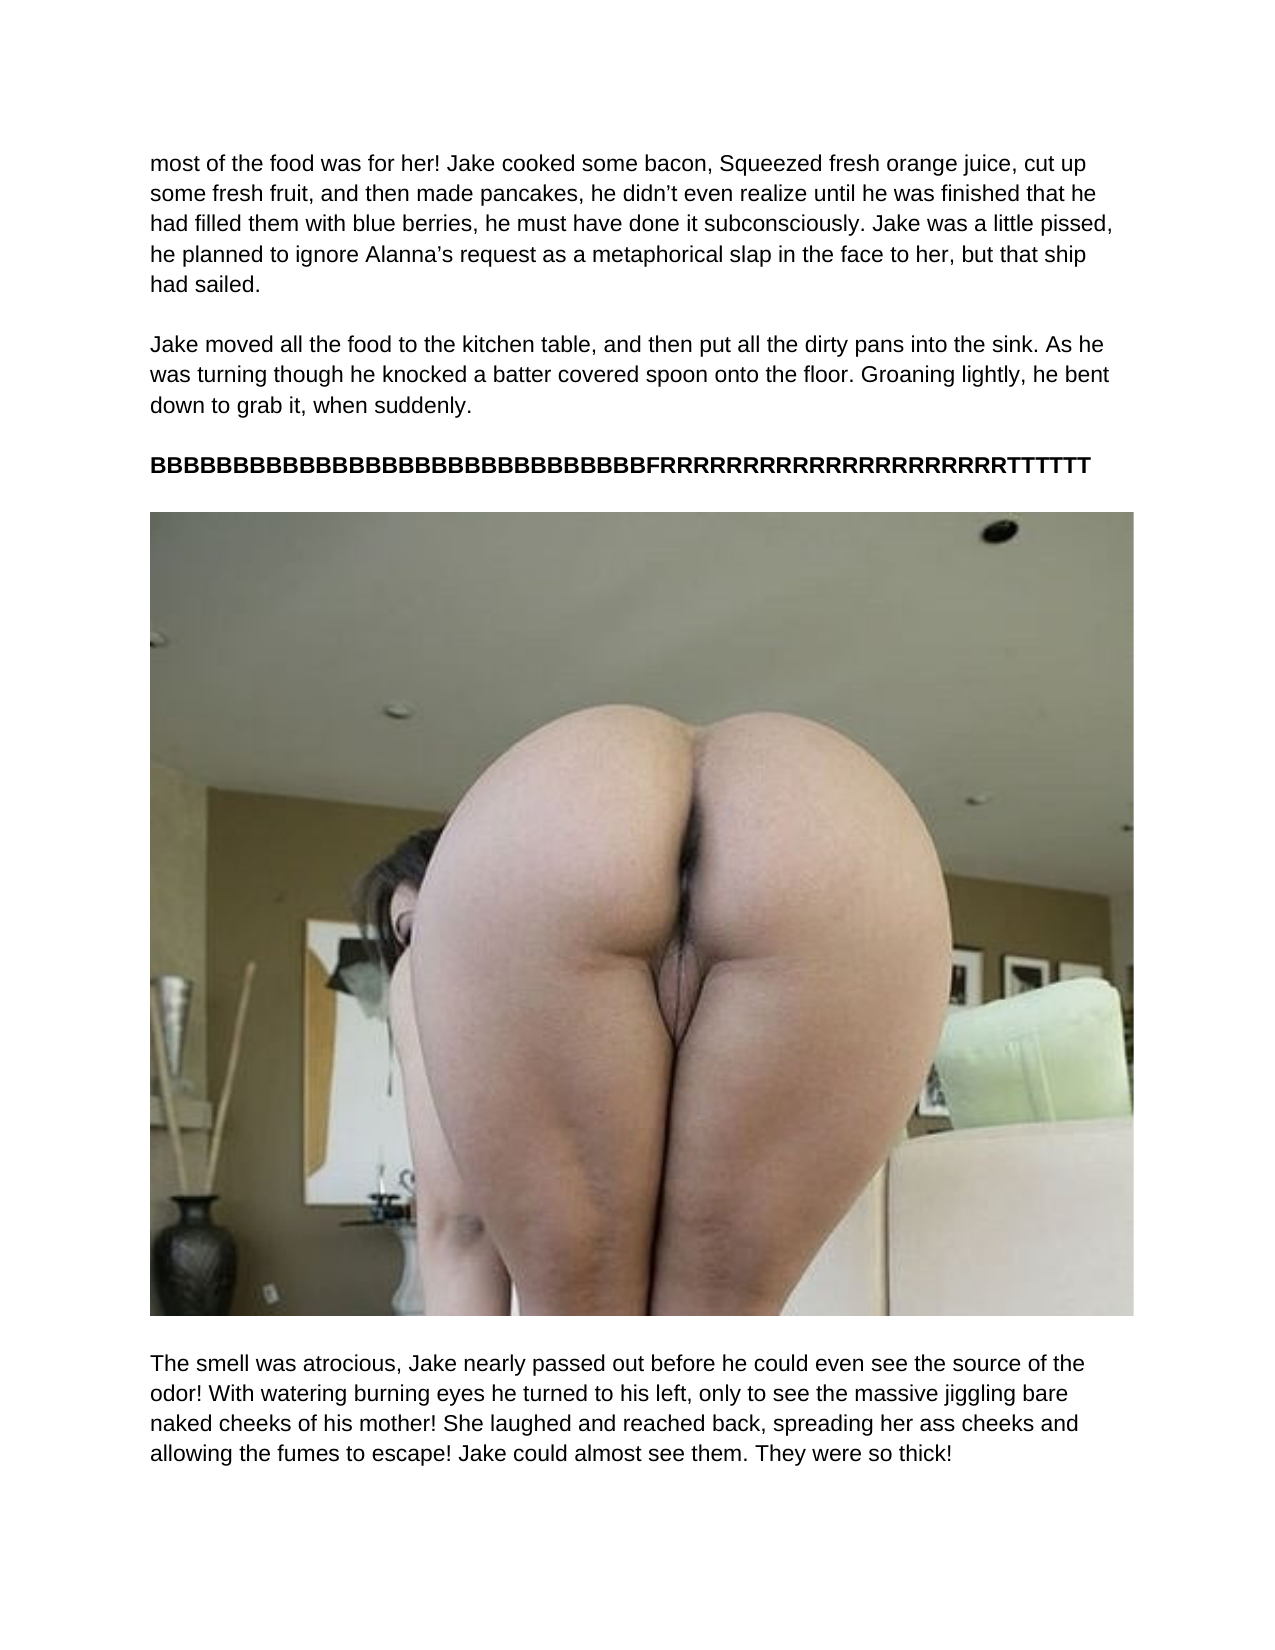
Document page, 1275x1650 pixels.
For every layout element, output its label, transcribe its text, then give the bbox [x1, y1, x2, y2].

text The smell was atrocious, Jake nearly passed out before he could even see the source of the odor! With watering burning eyes he turned to his left, only to see the massive jiggling bare naked cheeks of his mother! She laughed and reached back, spreading her ass cheeks and allowing the fumes to escape! Jake could almost see them. They were so thick! [150, 1350, 1125, 1467]
text Jake moved all the food to the kitchen table, and then put all the dirty pans into the sink. As he was turning though he knocked a batter covered spoon onto the floor. Groaning lightly, he bent down to grab it, when suddenly. [150, 331, 1125, 418]
text BBBBBBBBBBBBBBBBBBBBBBBBBBBBBBFRRRRRRRRRRRRRRRRRRRRRTTTTTT [150, 452, 1125, 478]
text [150, 150, 1125, 297]
picture [150, 512, 1134, 1316]
